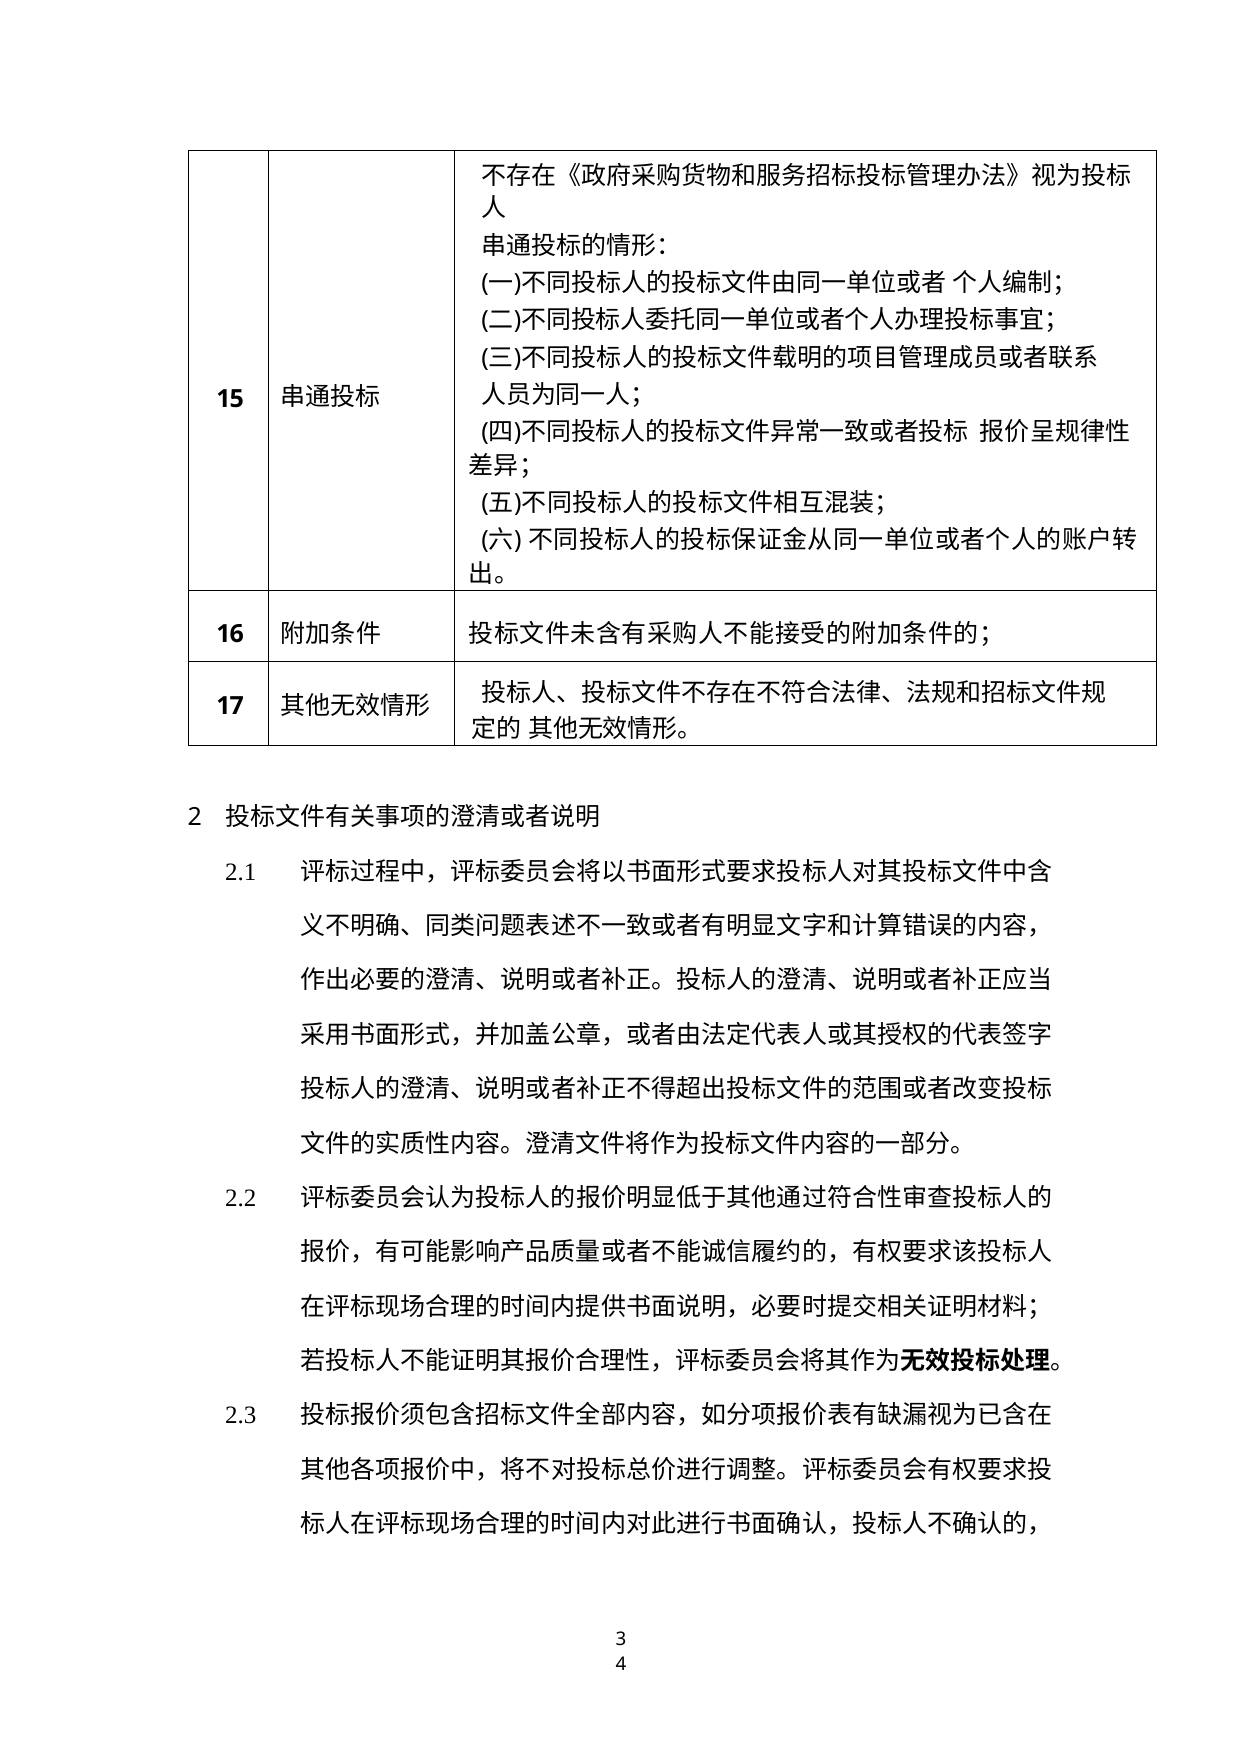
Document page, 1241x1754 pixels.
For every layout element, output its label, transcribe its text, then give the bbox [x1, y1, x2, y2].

table_cell 不存在《政府采购货物和服务招标投标管理办法》视为投标人 串通投标的情形： (一)不同投标人的投标文件由同一单位或者 个人编制； (二)不同投标人委托同一单位或者个人办理投标事宜； (三)不同投标人的投标文件载明的项目管理成员或者联系 人员为同一人； (四)不同投标人的投标文件异常一致或者投标 报价呈规律性差异； (五)不同投标人的投标文件相互混装； (六) 不同投标人的投标保证金从同一单位或者个人的账户转出。 [455, 151, 1156, 590]
table_cell 17 [189, 662, 268, 745]
table_cell 投标人、投标文件不存在不符合法律、法规和招标文件规定的 其他无效情形。 [455, 662, 1156, 745]
list 评标委员会认为投标人的报价明显低于其他通过符合性审查投标人的报价，有可能影响产品质量或者不能诚信履约的，有权要求该投标人在评标现场合理的时间内提供书面说明，必要时提交相关证明材料；若投标人不能证明其报价合理性，评标委员会将其作为无效投标处理。 [225, 1177, 1053, 1377]
list 评标过程中，评标委员会将以书面形式要求投标人对其投标文件中含义不明确、同类问题表述不一致或者有明显文字和计算错误的内容，作出必要的澄清、说明或者补正。投标人的澄清、说明或者补正应当采用书面形式，并加盖公章，或者由法定代表人或其授权的代表签字。投标人的澄清、说明或者补正不得超出投标文件的范围或者改变投标文件的实质性内容。澄清文件将作为投标文件内容的一部分。 [225, 851, 1053, 1159]
table_cell 15 [189, 151, 268, 590]
table_cell 16 [189, 591, 268, 661]
table_cell 附加条件 [269, 591, 454, 661]
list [225, 1395, 1053, 1540]
table_cell 投标文件未含有采购人不能接受的附加条件的； [455, 591, 1156, 661]
table_cell 其他无效情形 [269, 662, 454, 745]
list 投标文件有关事项的澄清或者说明 [187, 797, 1053, 833]
table_cell 串通投标 [269, 151, 454, 590]
